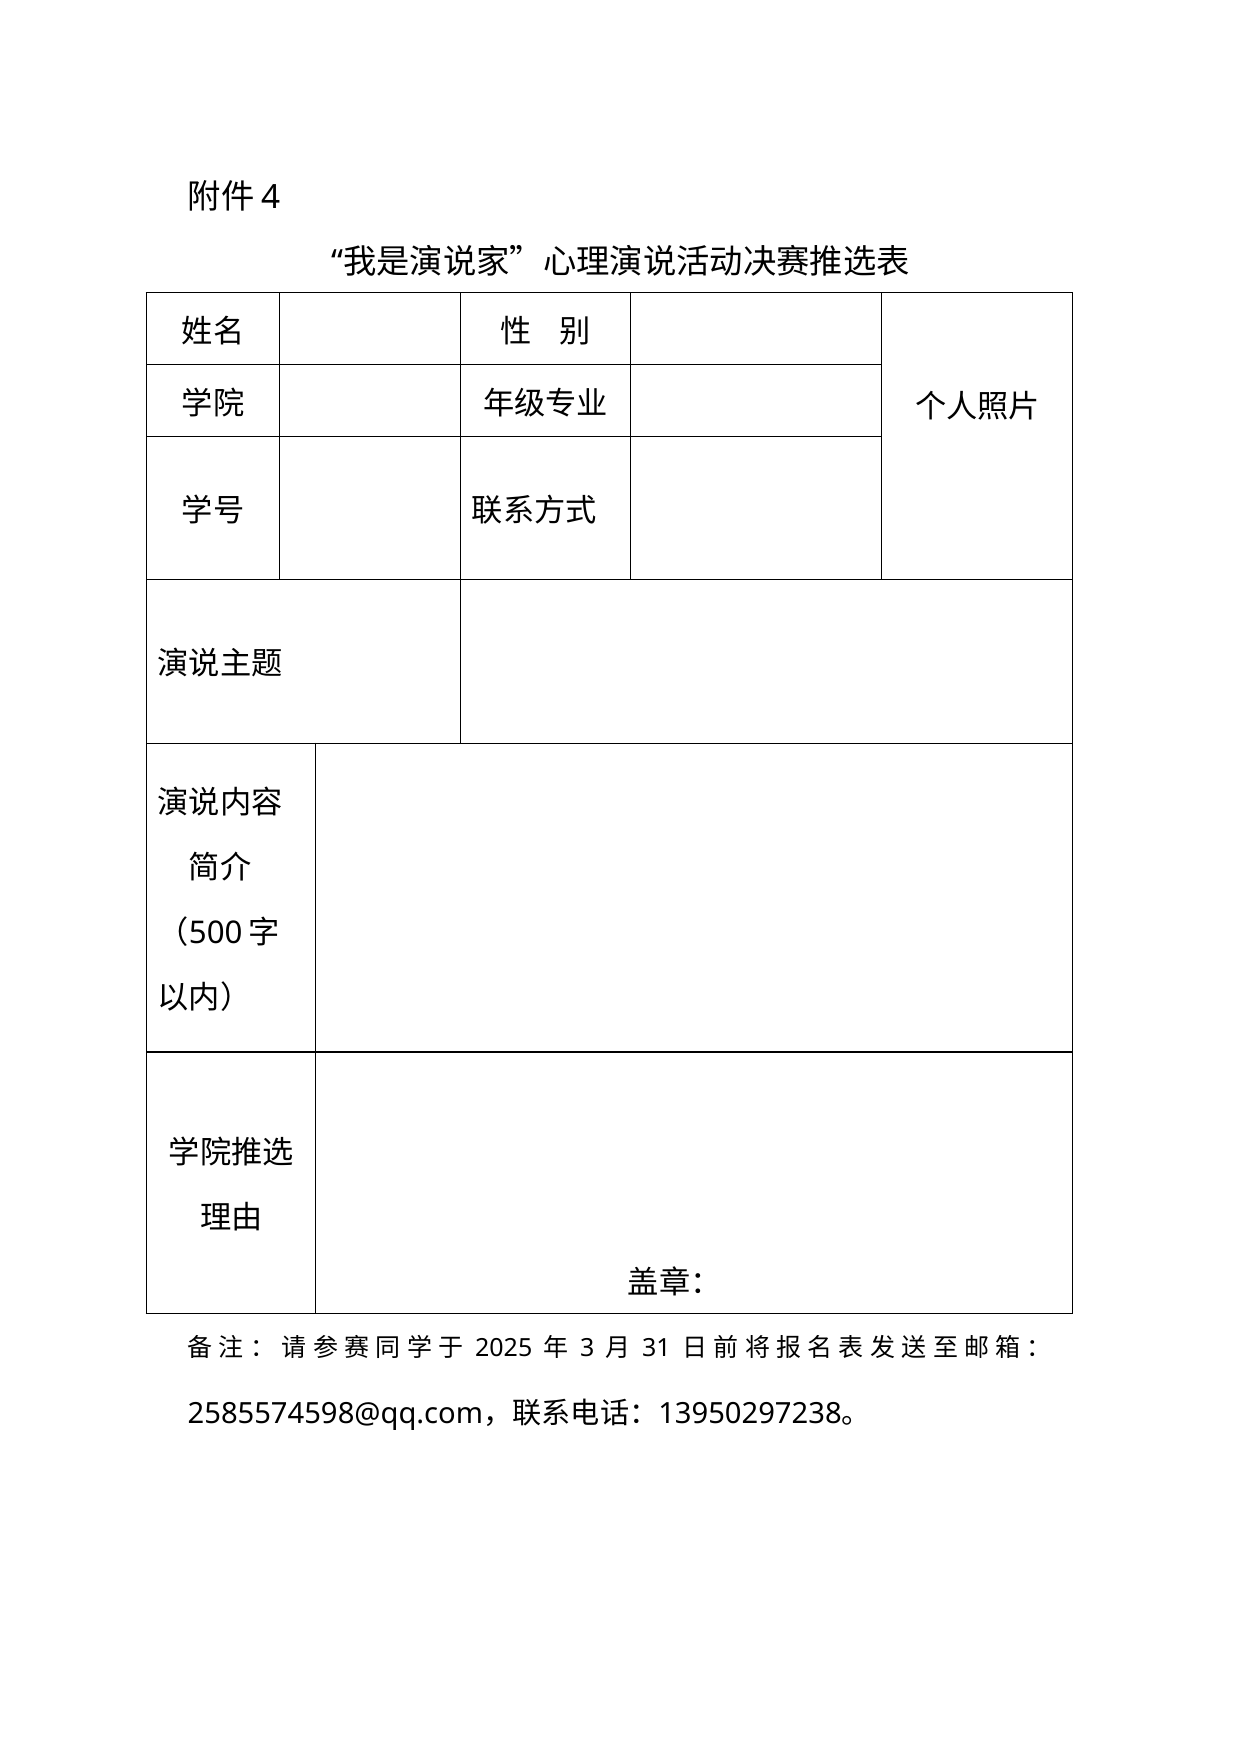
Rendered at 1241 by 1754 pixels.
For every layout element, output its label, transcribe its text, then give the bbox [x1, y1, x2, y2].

table_header [280, 293, 460, 364]
table_header 性 别 [461, 293, 630, 364]
table_cell 年级专业 [461, 365, 630, 436]
table_header 个人照片 [882, 293, 1072, 579]
text 附件4 [187, 162, 1053, 227]
table_cell 联系方式 [461, 437, 630, 579]
table_cell 学院推选 理由 [147, 1053, 315, 1312]
table_cell 学号 [147, 437, 279, 579]
table_cell [280, 365, 460, 436]
table_cell 学院 [147, 365, 279, 436]
table_cell [631, 437, 881, 579]
table_cell [631, 365, 881, 436]
table_cell [316, 744, 1072, 1051]
table_cell 盖章： [316, 1053, 1072, 1312]
table_cell [461, 580, 1072, 742]
text “我是演说家”心理演说活动决赛推选表 [187, 227, 1053, 292]
table_cell 演说主题 [147, 580, 460, 742]
table_header 姓名 [147, 293, 279, 364]
table_cell 演说内容 简介（500字以内） [147, 744, 315, 1051]
table_header [631, 293, 881, 364]
text 备注：请参赛同学于2025年3月31日前将报名表发送至邮箱：2585574598@qq.com，联系电话：13950297238。 [187, 1314, 1053, 1443]
table_cell [280, 437, 460, 579]
